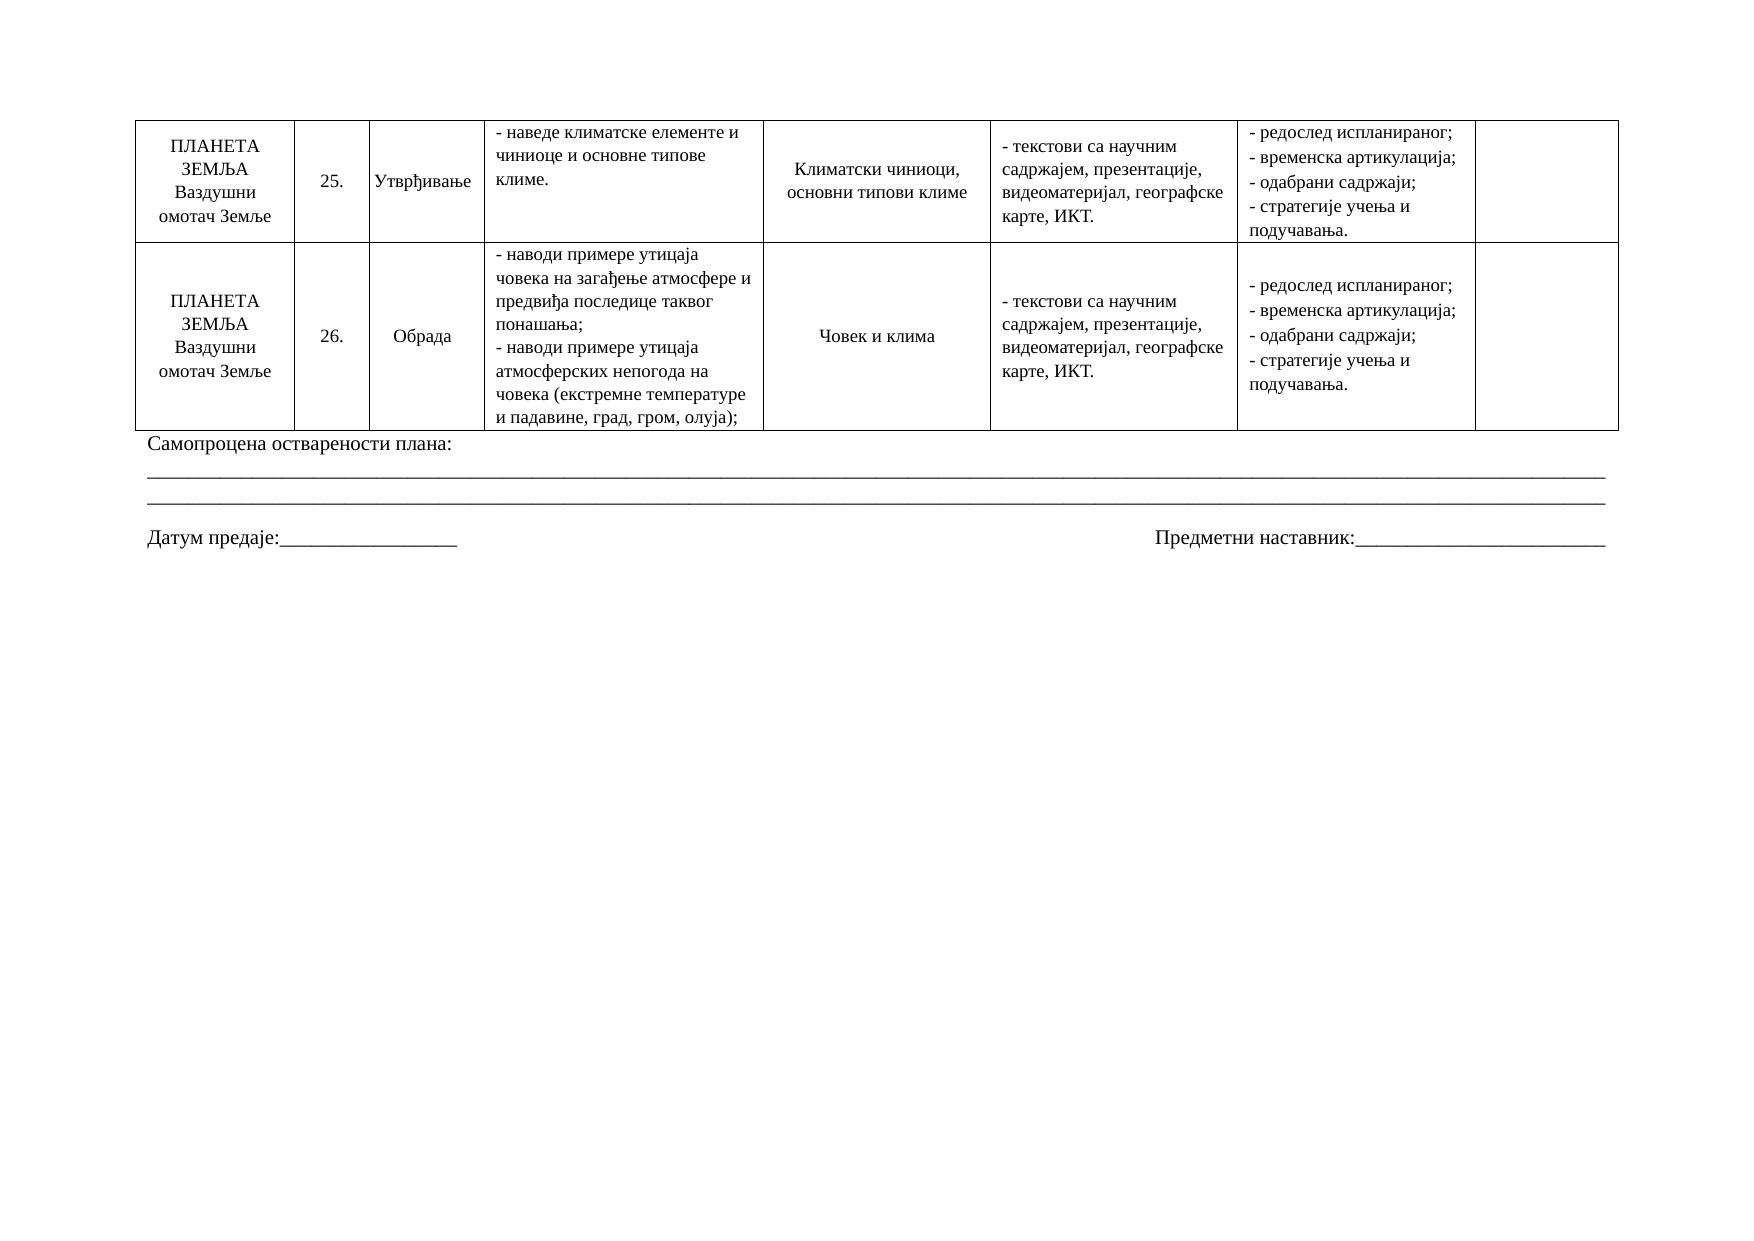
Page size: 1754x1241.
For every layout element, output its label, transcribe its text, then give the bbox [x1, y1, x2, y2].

table_header [1476, 121, 1618, 242]
text Самопроцена остварености плана: ________________________________________________________________________________________________________________________________________________________________________________________________________________________________________________________________________________________ [147, 431, 1607, 507]
table_cell ПЛАНЕТА ЗЕМЉА Ваздушни омотач Земље [136, 243, 294, 429]
table_cell - наводи примере утицаја човека на загађење атмосфере и предвиђа последице таквог понашања; - наводи примере утицаја атмосферских непогода на човека (екстремне температуре и падавине, град, гром, олуја); [485, 243, 763, 429]
table_cell Човек и клима [764, 243, 990, 429]
table_header - текстови са научним садржајем, презентације, видеоматеријал, географске карте, ИКТ. [991, 121, 1237, 242]
table_header Утврђивање [370, 121, 484, 242]
table_header - редослед испланираног; - временска артикулација; - одабрани садржаји; - стратегије учења и подучавања. [1238, 121, 1475, 242]
table_header - наведе климатске елементе и чиниоце и основне типове климе. [485, 121, 763, 242]
table_cell - текстови са научним садржајем, презентације, видеоматеријал, географске карте, ИКТ. [991, 243, 1237, 429]
table_header Климатски чиниоци, основни типови климе [764, 121, 990, 242]
table_cell Обрада [370, 243, 484, 429]
table_cell - редослед испланираног; - временска артикулација; - одабрани садржаји; - стратегије учења и подучавања. [1238, 243, 1475, 429]
table_header 25. [295, 121, 369, 242]
table_cell 26. [295, 243, 369, 429]
text Датум предаје:_________________ Предметни наставник:________________________ [147, 525, 1607, 549]
table_header ПЛАНЕТА ЗЕМЉА Ваздушни омотач Земље [136, 121, 294, 242]
table_cell [1476, 243, 1618, 429]
